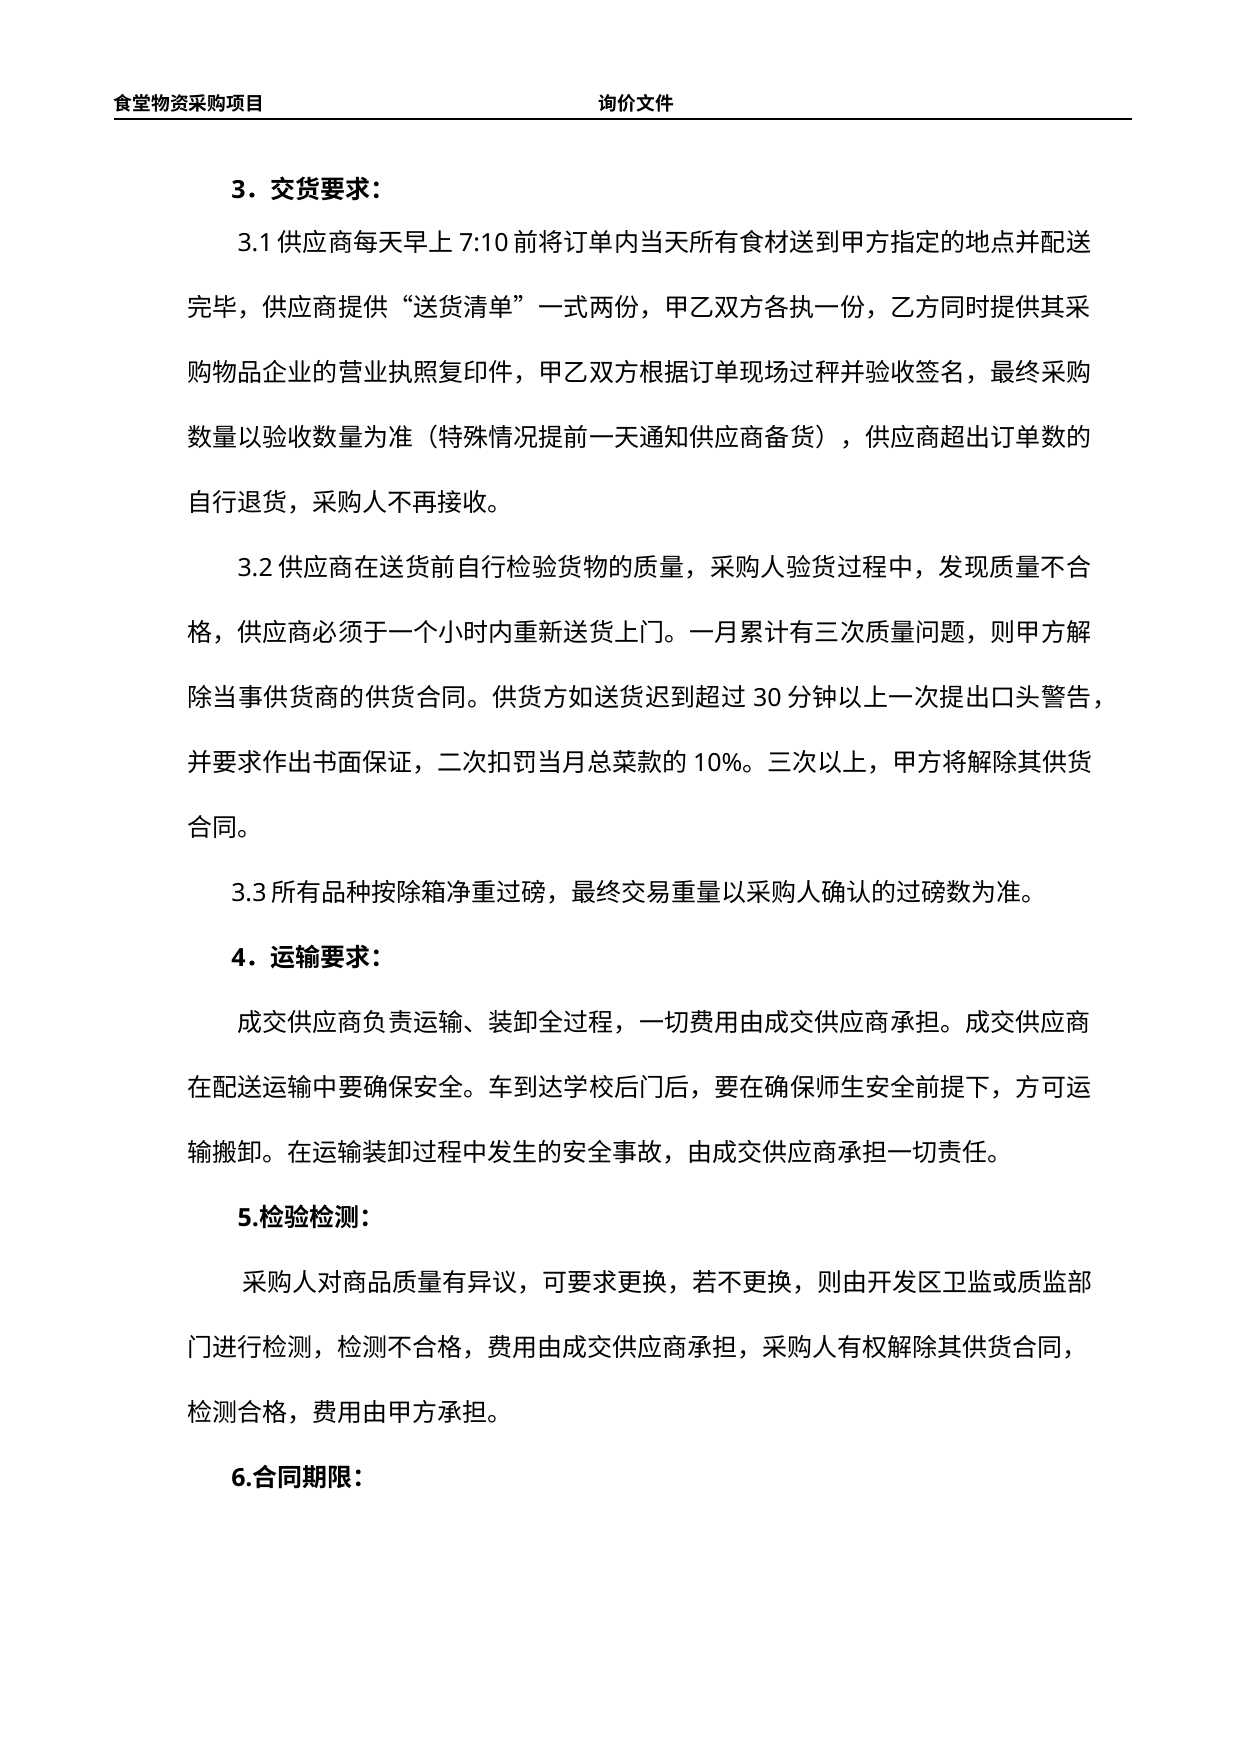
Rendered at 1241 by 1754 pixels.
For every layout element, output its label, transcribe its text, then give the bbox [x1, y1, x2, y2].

text 3.1供应商每天早上7:10前将订单内当天所有食材送到甲方指定的地点并配送完毕，供应商提供“送货清单”一式两份，甲乙双方各执一份，乙方同时提供其采购物品企业的营业执照复印件，甲乙双方根据订单现场过秤并验收签名，最终采购数量以验收数量为准（特殊情况提前一天通知供应商备货），供应商超出订单数的自行退货，采购人不再接收。 [187, 208, 1093, 533]
text 成交供应商负责运输、装卸全过程，一切费用由成交供应商承担。成交供应商在配送运输中要确保安全。车到达学校后门后，要在确保师生安全前提下，方可运输搬卸。在运输装卸过程中发生的安全事故，由成交供应商承担一切责任。 [187, 988, 1093, 1183]
text 3．交货要求： [231, 162, 1093, 208]
text 4．运输要求： [231, 923, 1093, 988]
text 5.检验检测： [187, 1183, 1093, 1248]
text 3.3所有品种按除箱净重过磅，最终交易重量以采购人确认的过磅数为准。 [231, 858, 1093, 923]
text 6.合同期限： [231, 1443, 1093, 1508]
text 3.2供应商在送货前自行检验货物的质量，采购人验货过程中，发现质量不合格，供应商必须于一个小时内重新送货上门。一月累计有三次质量问题，则甲方解除当事供货商的供货合同。供货方如送货迟到超过30分钟以上一次提出口头警告，并要求作出书面保证，二次扣罚当月总菜款的10%。三次以上，甲方将解除其供货合同。 [187, 533, 1093, 858]
text 采购人对商品质量有异议，可要求更换，若不更换，则由开发区卫监或质监部门进行检测，检测不合格，费用由成交供应商承担，采购人有权解除其供货合同，检测合格，费用由甲方承担。 [187, 1248, 1093, 1443]
